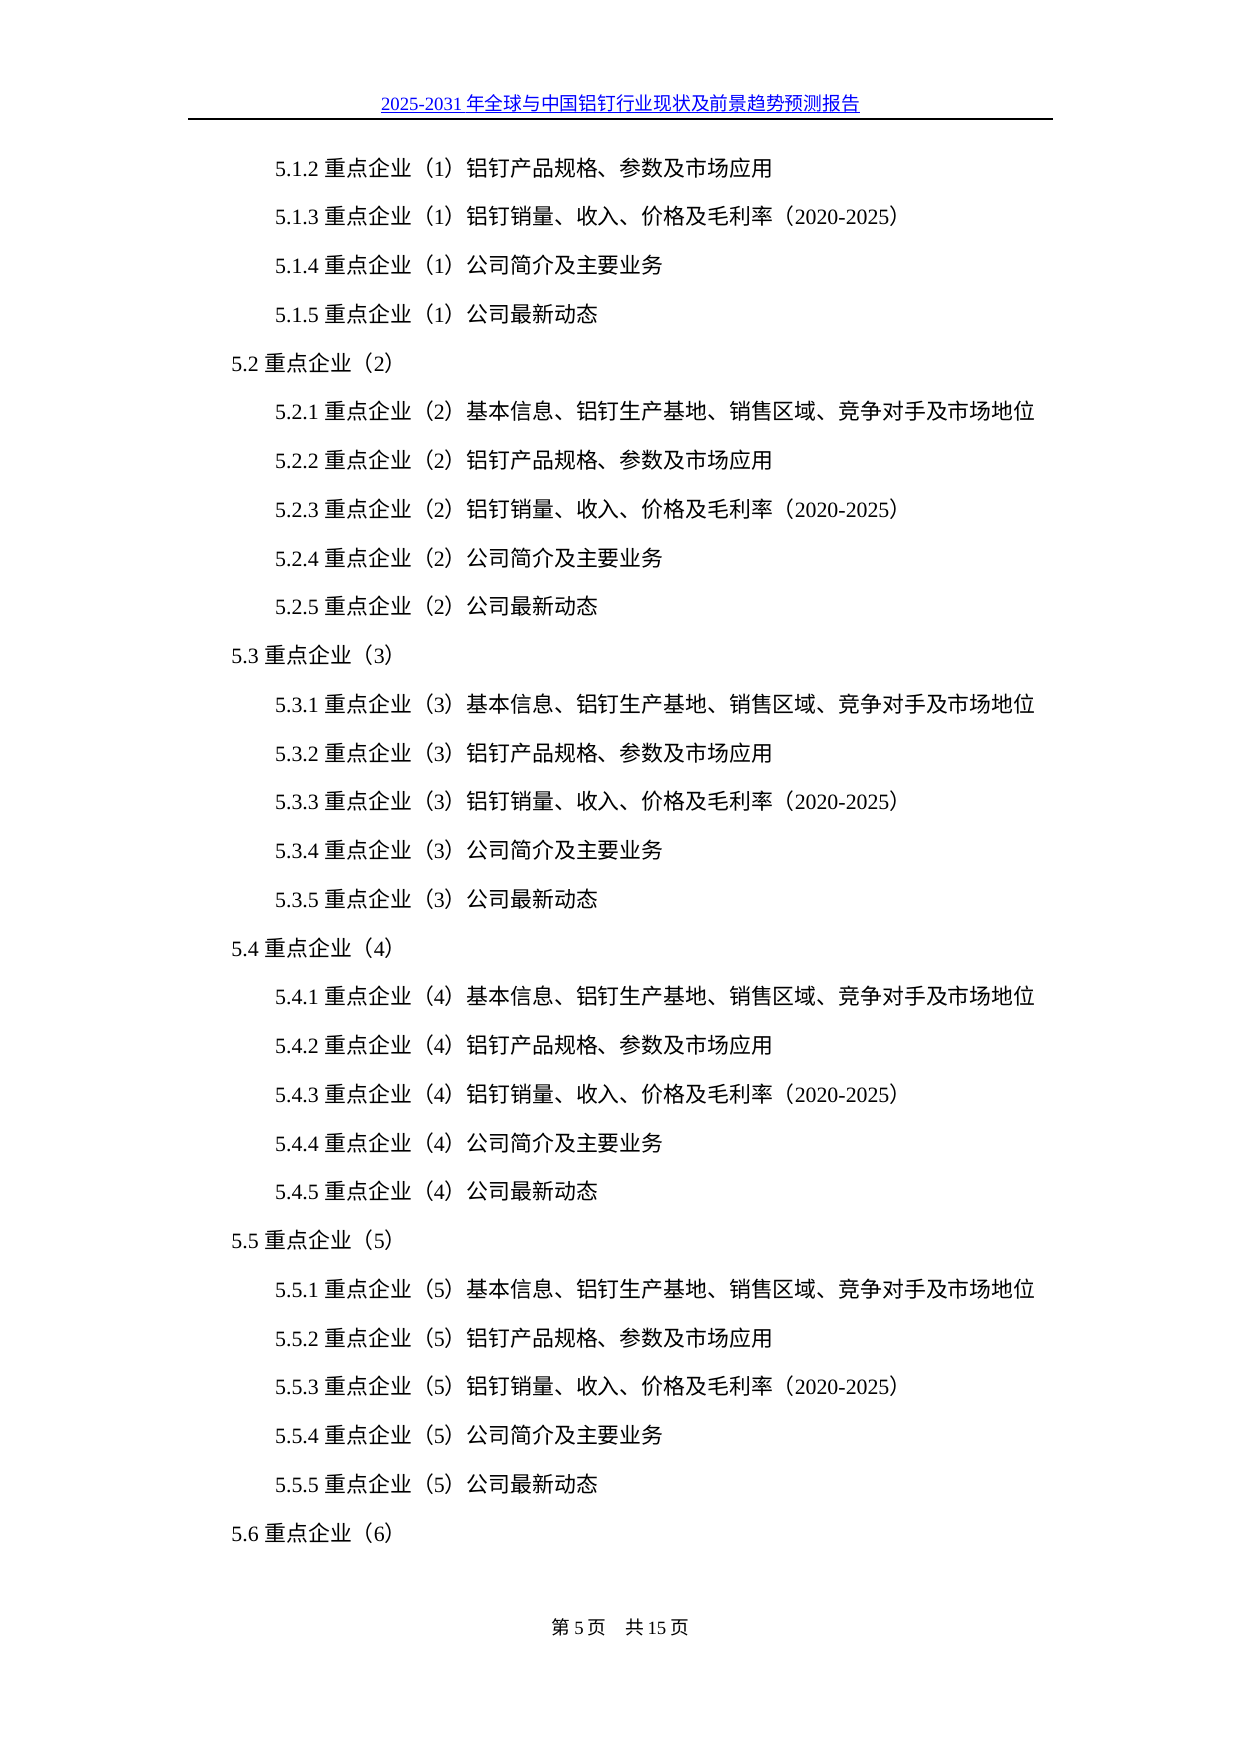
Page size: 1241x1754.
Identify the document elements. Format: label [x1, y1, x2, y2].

text [187, 150, 1053, 1548]
